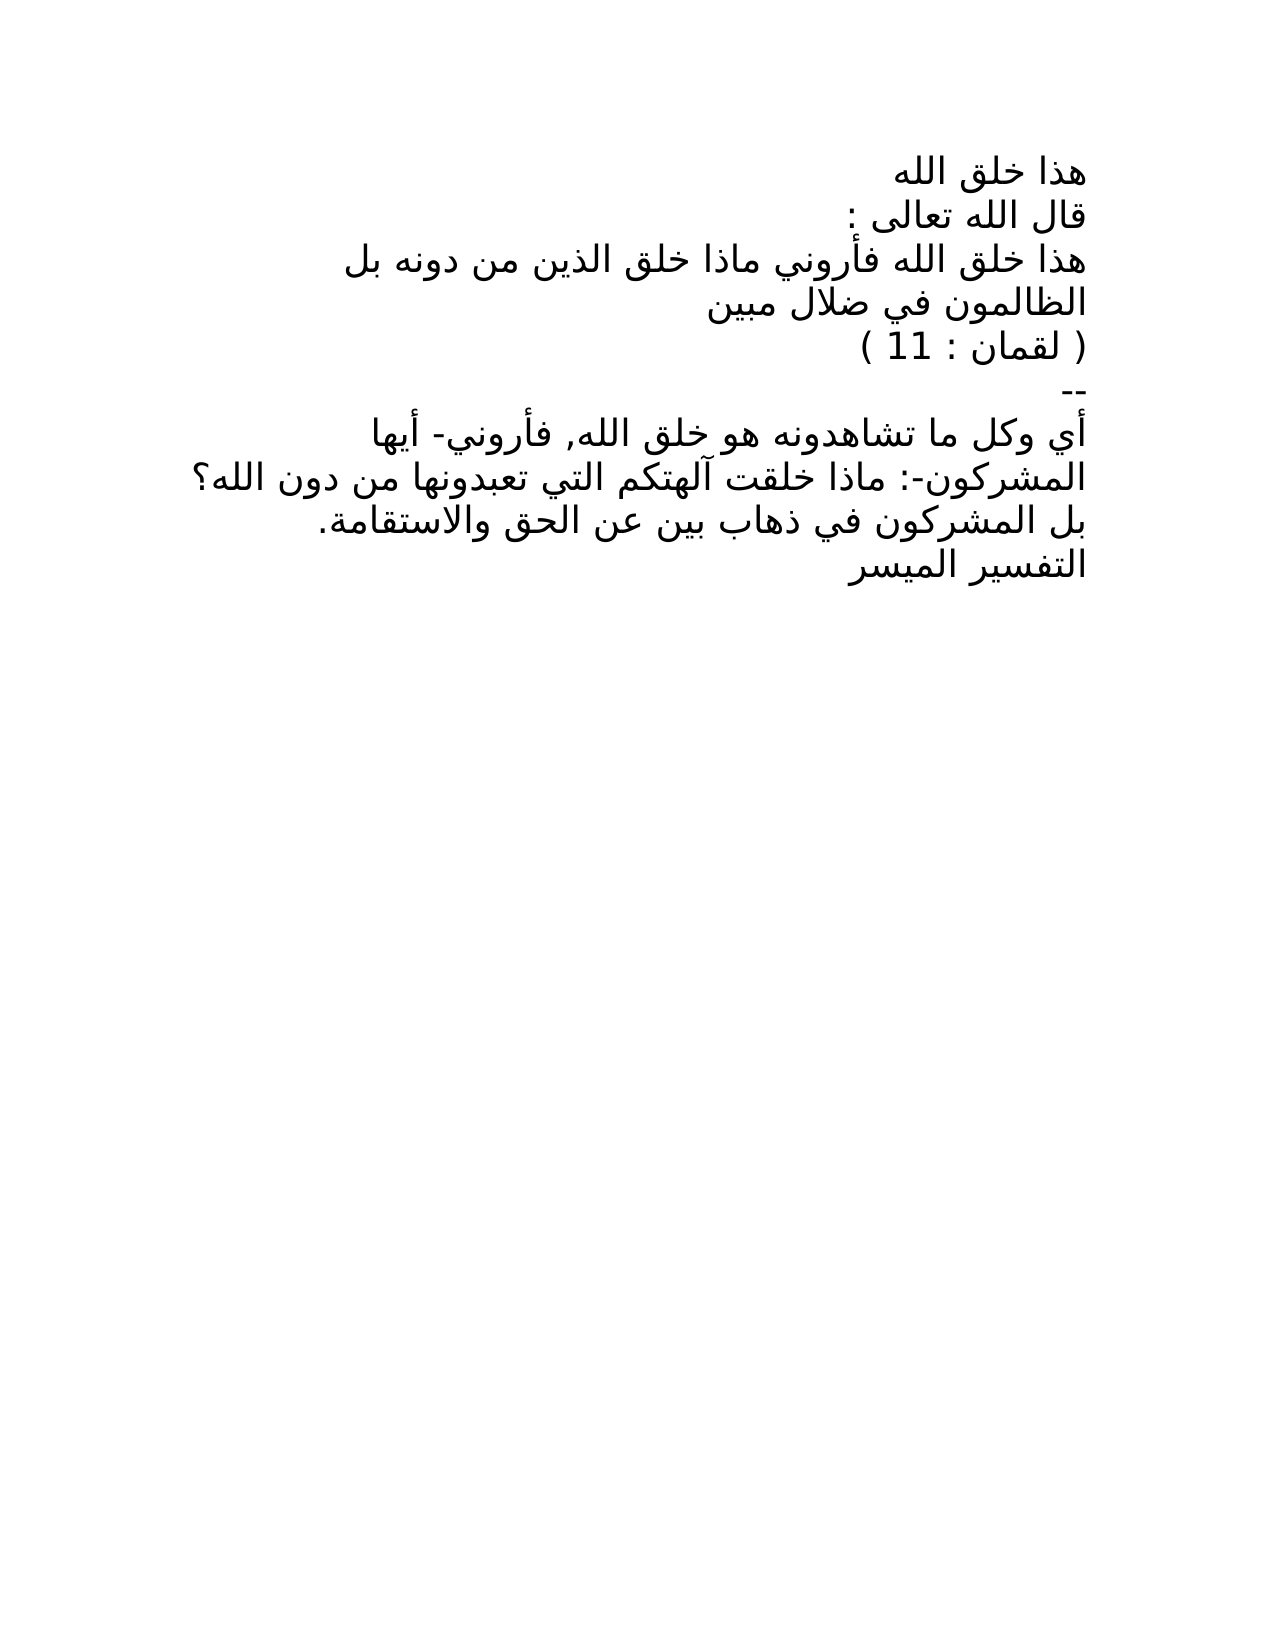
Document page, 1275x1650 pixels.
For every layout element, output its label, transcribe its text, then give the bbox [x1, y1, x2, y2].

text -- [187, 368, 1087, 412]
text ( لقمان : 11 ) [187, 324, 1087, 368]
text التفسير الميسر [187, 543, 1087, 586]
text هذا خلق الله [187, 150, 1087, 194]
text هذا خلق الله فأروني ماذا خلق الذين من دونه بل الظالمون في ضلال مبين [187, 237, 1087, 324]
text أي وكل ما تشاهدونه هو خلق الله, فأروني- أيها المشركون-: ماذا خلقت آلهتكم التي تعبدونها من دون الله؟ بل المشركون في ذهاب بين عن الحق والاستقامة. [187, 412, 1087, 543]
text قال الله تعالى : [187, 194, 1087, 237]
